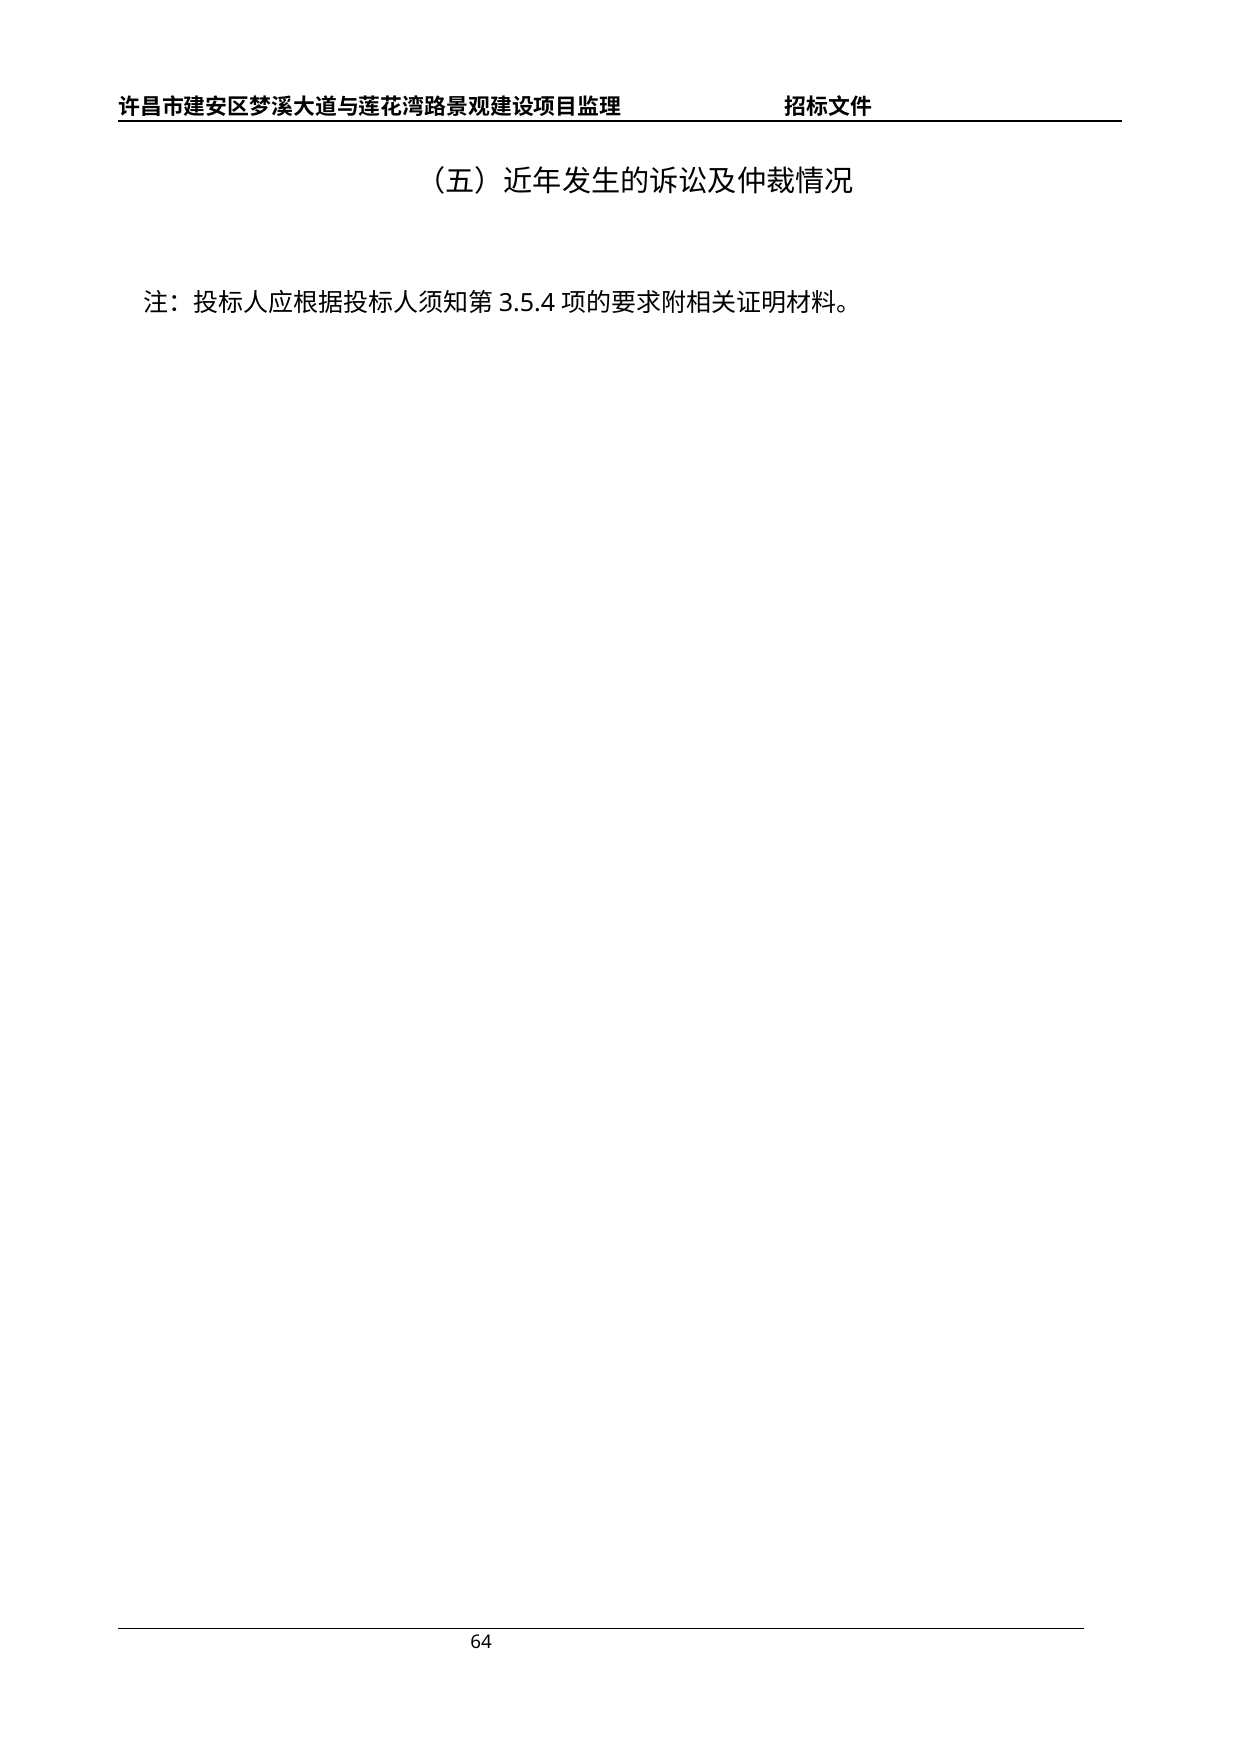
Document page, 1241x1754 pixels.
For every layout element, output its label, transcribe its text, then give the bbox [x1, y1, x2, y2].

text （五）近年发生的诉讼及仲裁情况 [118, 155, 1122, 203]
text 注：投标人应根据投标人须知第 3.5.4 项的要求附相关证明材料。 [118, 276, 1122, 324]
